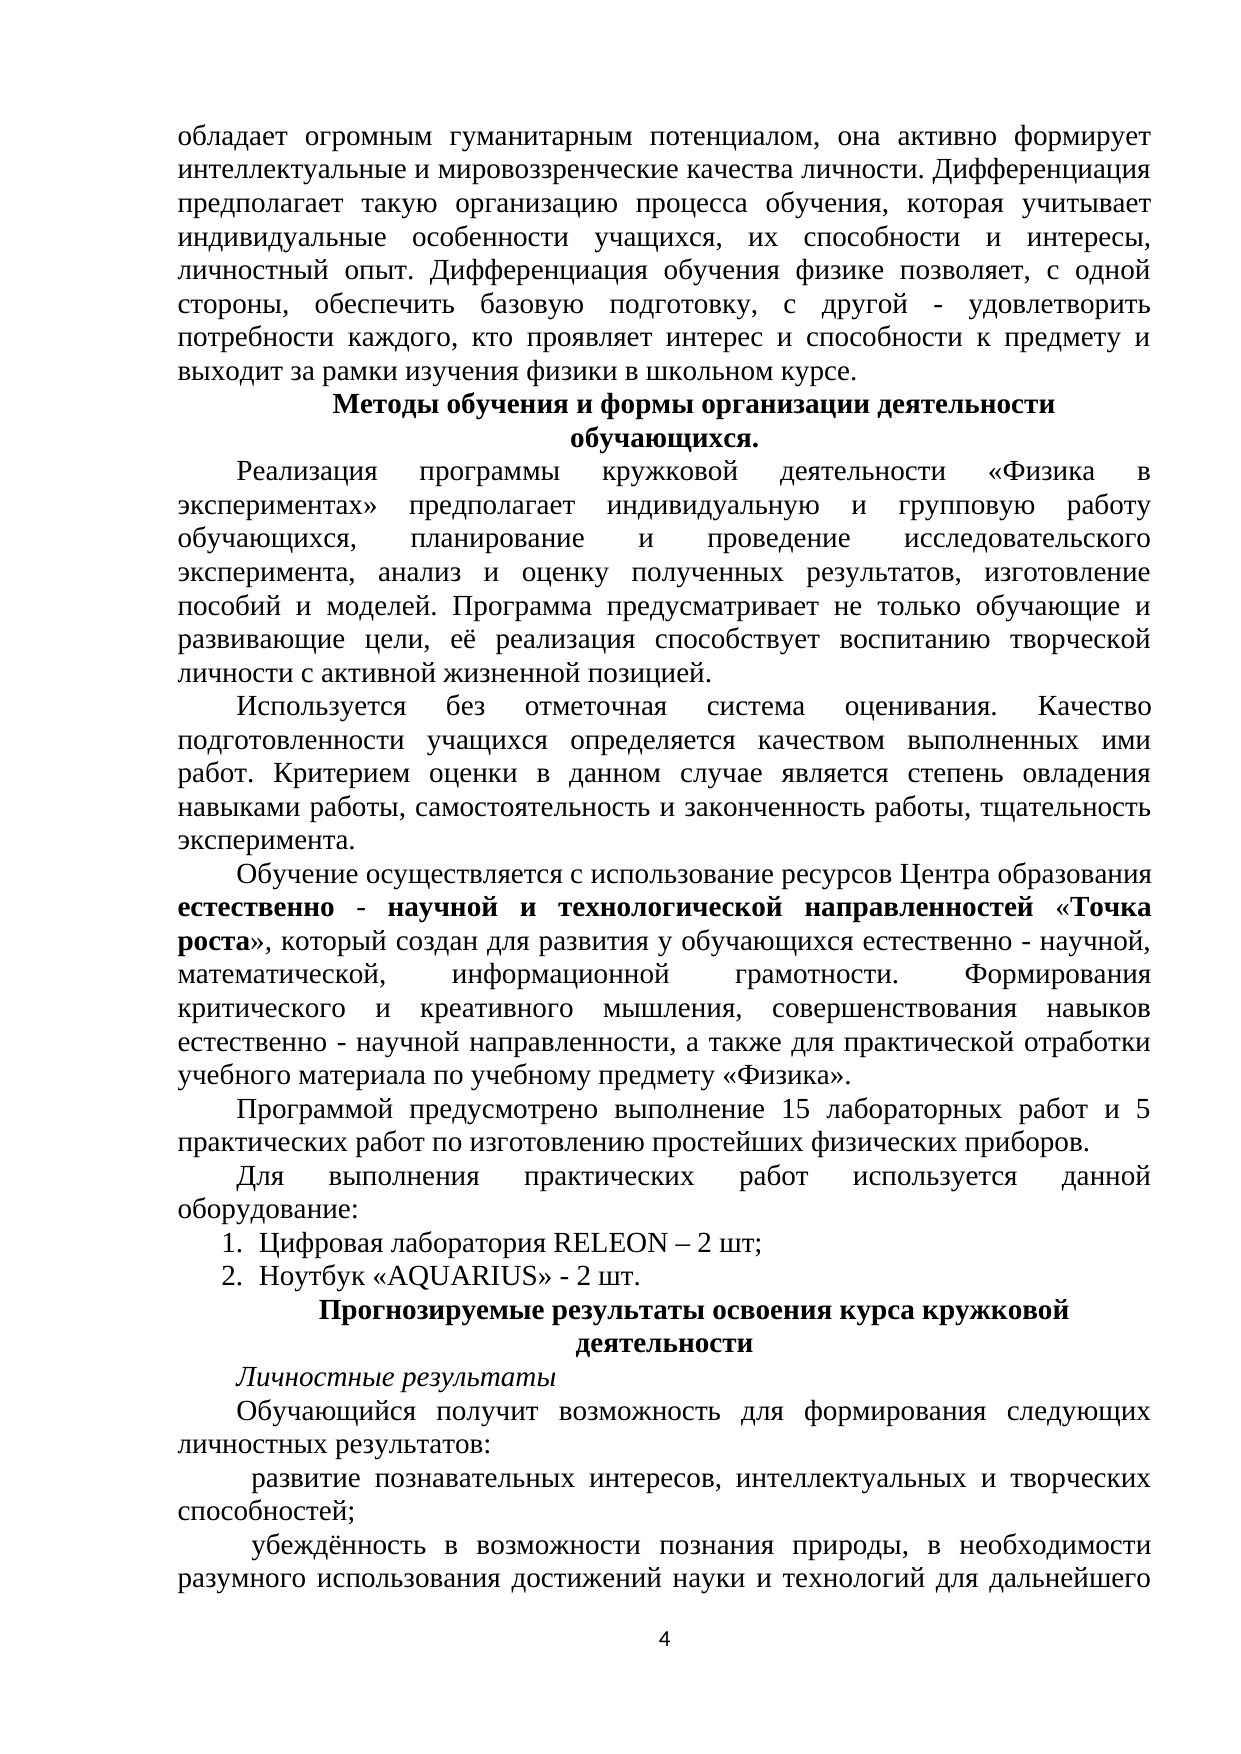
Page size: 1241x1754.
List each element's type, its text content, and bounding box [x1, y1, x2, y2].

text Обучение осуществляется с использование ресурсов Центра образования естественно - научной и технологической направленностей «Точка роста», который создан для развития у обучающихся естественно - научной, математической, информационной грамотности. Формирования критического и креативного мышления, совершенствования навыков естественно - научной направленности, а также для практической отработки учебного материала по учебному предмету «Физика». [177, 856, 1152, 1091]
text Для выполнения практических работ используется данной оборудование: [177, 1158, 1152, 1225]
list Цифровая лаборатория RELEON – 2 шт; [221, 1225, 1152, 1258]
text Прогнозируемые результаты освоения курса кружковой деятельности [177, 1292, 1152, 1359]
text Обучающийся получит возможность для формирования следующих личностных результатов: [177, 1393, 1152, 1460]
text Личностные результаты [177, 1359, 1152, 1393]
text Методы обучения и формы организации деятельности обучающихся. [177, 386, 1152, 453]
list Ноутбук «AQUARIUS» - 2 шт. [221, 1258, 1152, 1292]
text Реализация программы кружковой деятельности «Физика в экспериментах» предполагает индивидуальную и групповую работу обучающихся, планирование и проведение исследовательского эксперимента, анализ и оценку полученных результатов, изготовление пособий и моделей. Программа предусматривает не только обучающие и развивающие цели, её реализация способствует воспитанию творческой личности с активной жизненной позицией. [177, 453, 1152, 688]
text Программой предусмотрено выполнение 15 лабораторных работ и 5 практических работ по изготовлению простейших физических приборов. [177, 1091, 1152, 1158]
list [177, 1527, 1152, 1594]
text Используется без отметочная система оценивания. Качество подготовленности учащихся определяется качеством выполненных ими работ. Критерием оценки в данном случае является степень овладения навыками работы, самостоятельность и законченность работы, тщательность эксперимента. [177, 688, 1152, 856]
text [177, 118, 1152, 386]
list развитие познавательных интересов, интеллектуальных и творческих способностей; [177, 1460, 1152, 1527]
